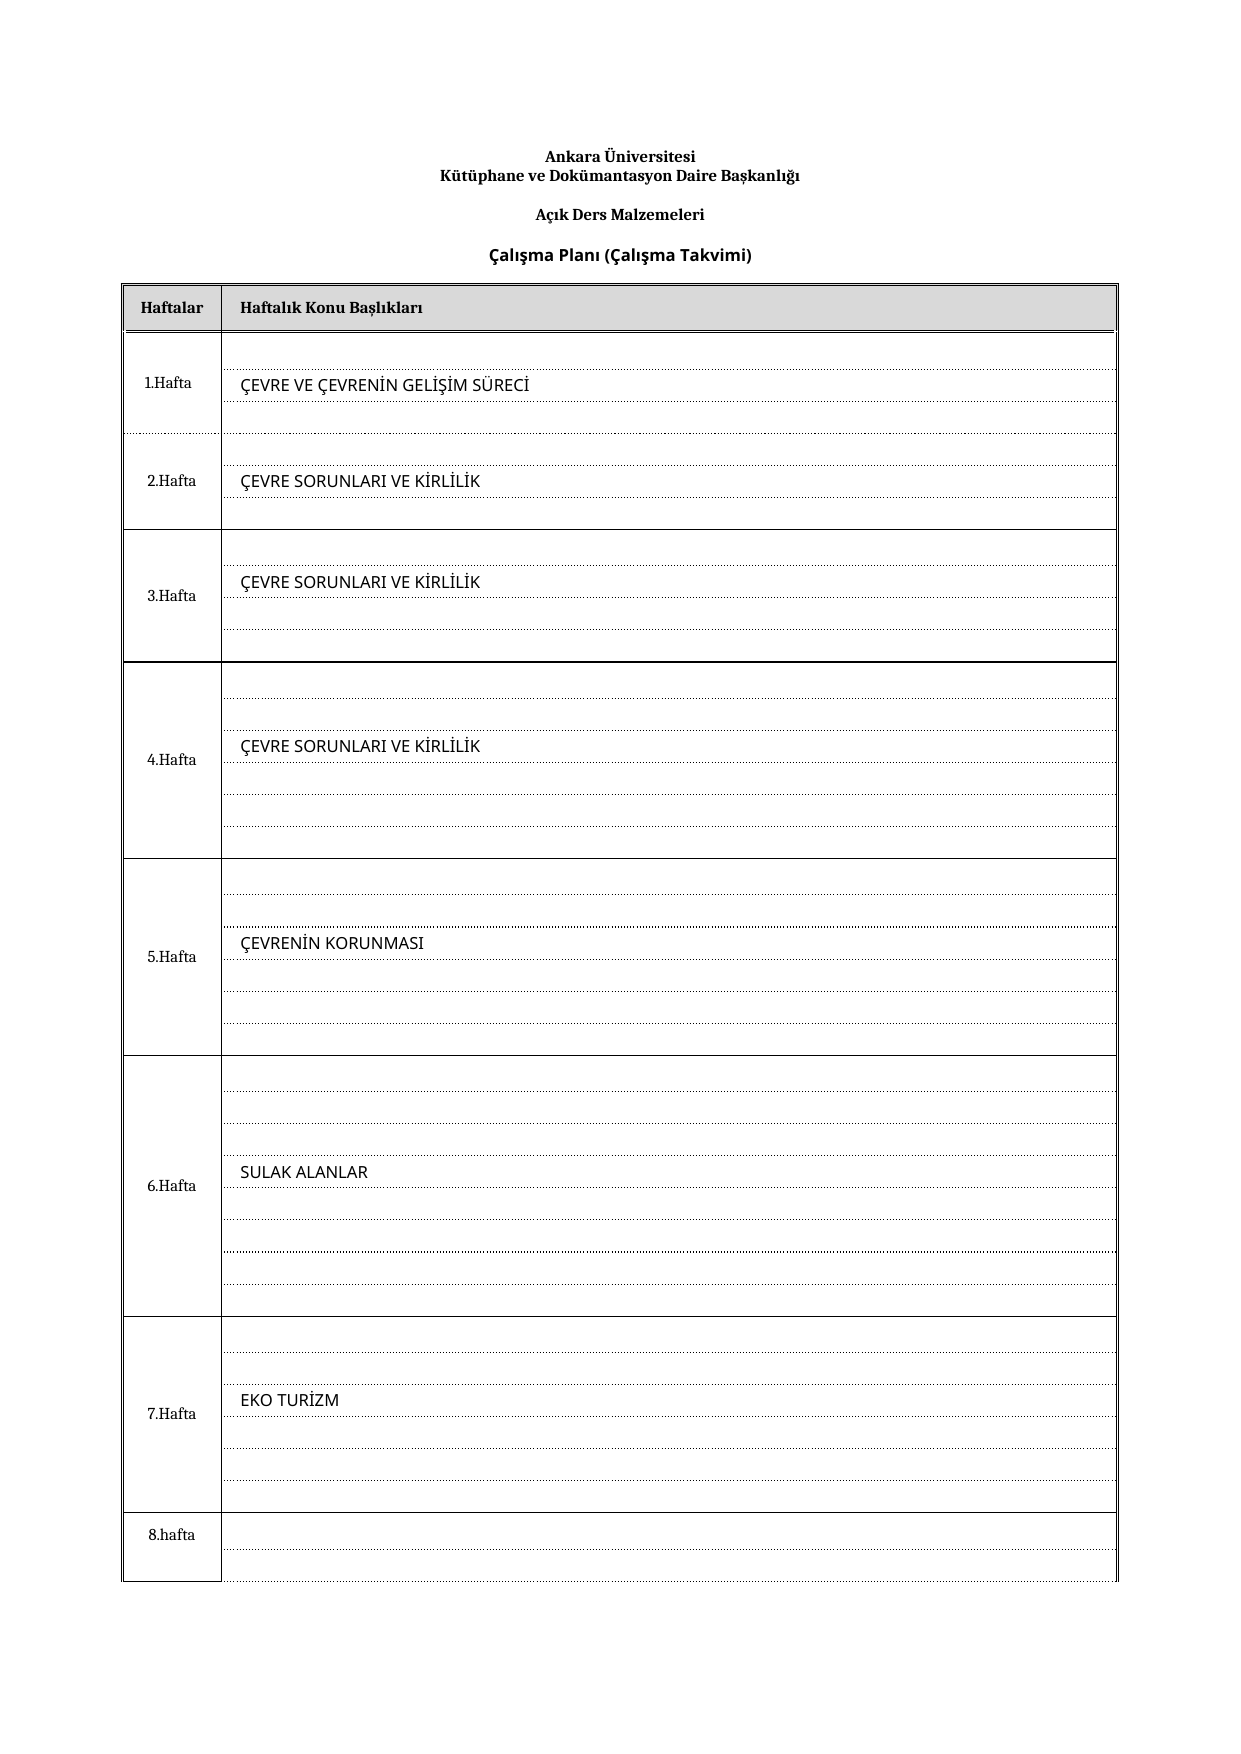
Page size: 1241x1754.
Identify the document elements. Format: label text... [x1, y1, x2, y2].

table_cell ÇEVRE VE ÇEVRENİN GELİŞİM SÜRECİ [222, 369, 1116, 401]
table_cell [222, 1480, 1116, 1512]
table_cell ÇEVRE SORUNLARI VE KİRLİLİK [222, 730, 1116, 762]
table_cell [222, 663, 1116, 698]
table_cell [222, 530, 1116, 565]
table_cell 8.hafta [124, 1513, 221, 1581]
table_cell ÇEVRENİN KORUNMASI [222, 926, 1116, 958]
table_cell 5.Hafta [124, 859, 221, 1055]
table_cell 1.Hafta [122, 330, 221, 433]
table_cell [222, 330, 1118, 368]
table_cell [222, 1513, 1116, 1548]
table_header Haftalar [124, 286, 221, 330]
table_cell [222, 991, 1116, 1023]
table_cell [222, 794, 1116, 826]
table_cell [222, 698, 1116, 730]
table_cell [222, 959, 1116, 991]
table_cell [222, 1352, 1116, 1384]
text Ankara Üniversitesi [148, 148, 1093, 167]
text Kütüphane ve Dokümantasyon Daire Başkanlığı [148, 167, 1093, 186]
table_cell ÇEVRE SORUNLARI VE KİRLİLİK [222, 465, 1116, 497]
table_cell [222, 859, 1116, 894]
table_cell [222, 597, 1116, 629]
table_cell [222, 401, 1116, 433]
subtitle Çalışma Planı (Çalışma Takvimi) [148, 243, 1093, 266]
table_cell [222, 1023, 1116, 1055]
table_cell [222, 1416, 1116, 1448]
table_cell [222, 1448, 1116, 1480]
table_cell 7.Hafta [124, 1317, 221, 1512]
table_cell [222, 433, 1116, 465]
table_cell [222, 497, 1116, 529]
table_cell [222, 1056, 1116, 1091]
table_cell [222, 894, 1116, 926]
table_cell [222, 1284, 1116, 1316]
table_cell 2.Hafta [124, 433, 221, 529]
table_cell [222, 826, 1116, 858]
table_cell [222, 1549, 1116, 1581]
table_cell 4.Hafta [124, 663, 221, 858]
table_cell 6.Hafta [124, 1056, 221, 1316]
table_cell [222, 1091, 1116, 1123]
table_cell [222, 629, 1116, 661]
table_cell [222, 1187, 1116, 1219]
table_cell [222, 762, 1116, 794]
table_cell [222, 1317, 1116, 1352]
table_cell SULAK ALANLAR [222, 1155, 1116, 1187]
table_cell [222, 1123, 1116, 1155]
text Açık Ders Malzemeleri [148, 205, 1093, 224]
table_cell 3.Hafta [124, 530, 221, 661]
table_cell [222, 1251, 1116, 1283]
table_cell [222, 1219, 1116, 1251]
table_header Haftalık Konu Başlıkları [222, 286, 1116, 330]
table_cell EKO TURİZM [222, 1384, 1116, 1416]
table_cell ÇEVRE SORUNLARI VE KİRLİLİK [222, 565, 1116, 597]
